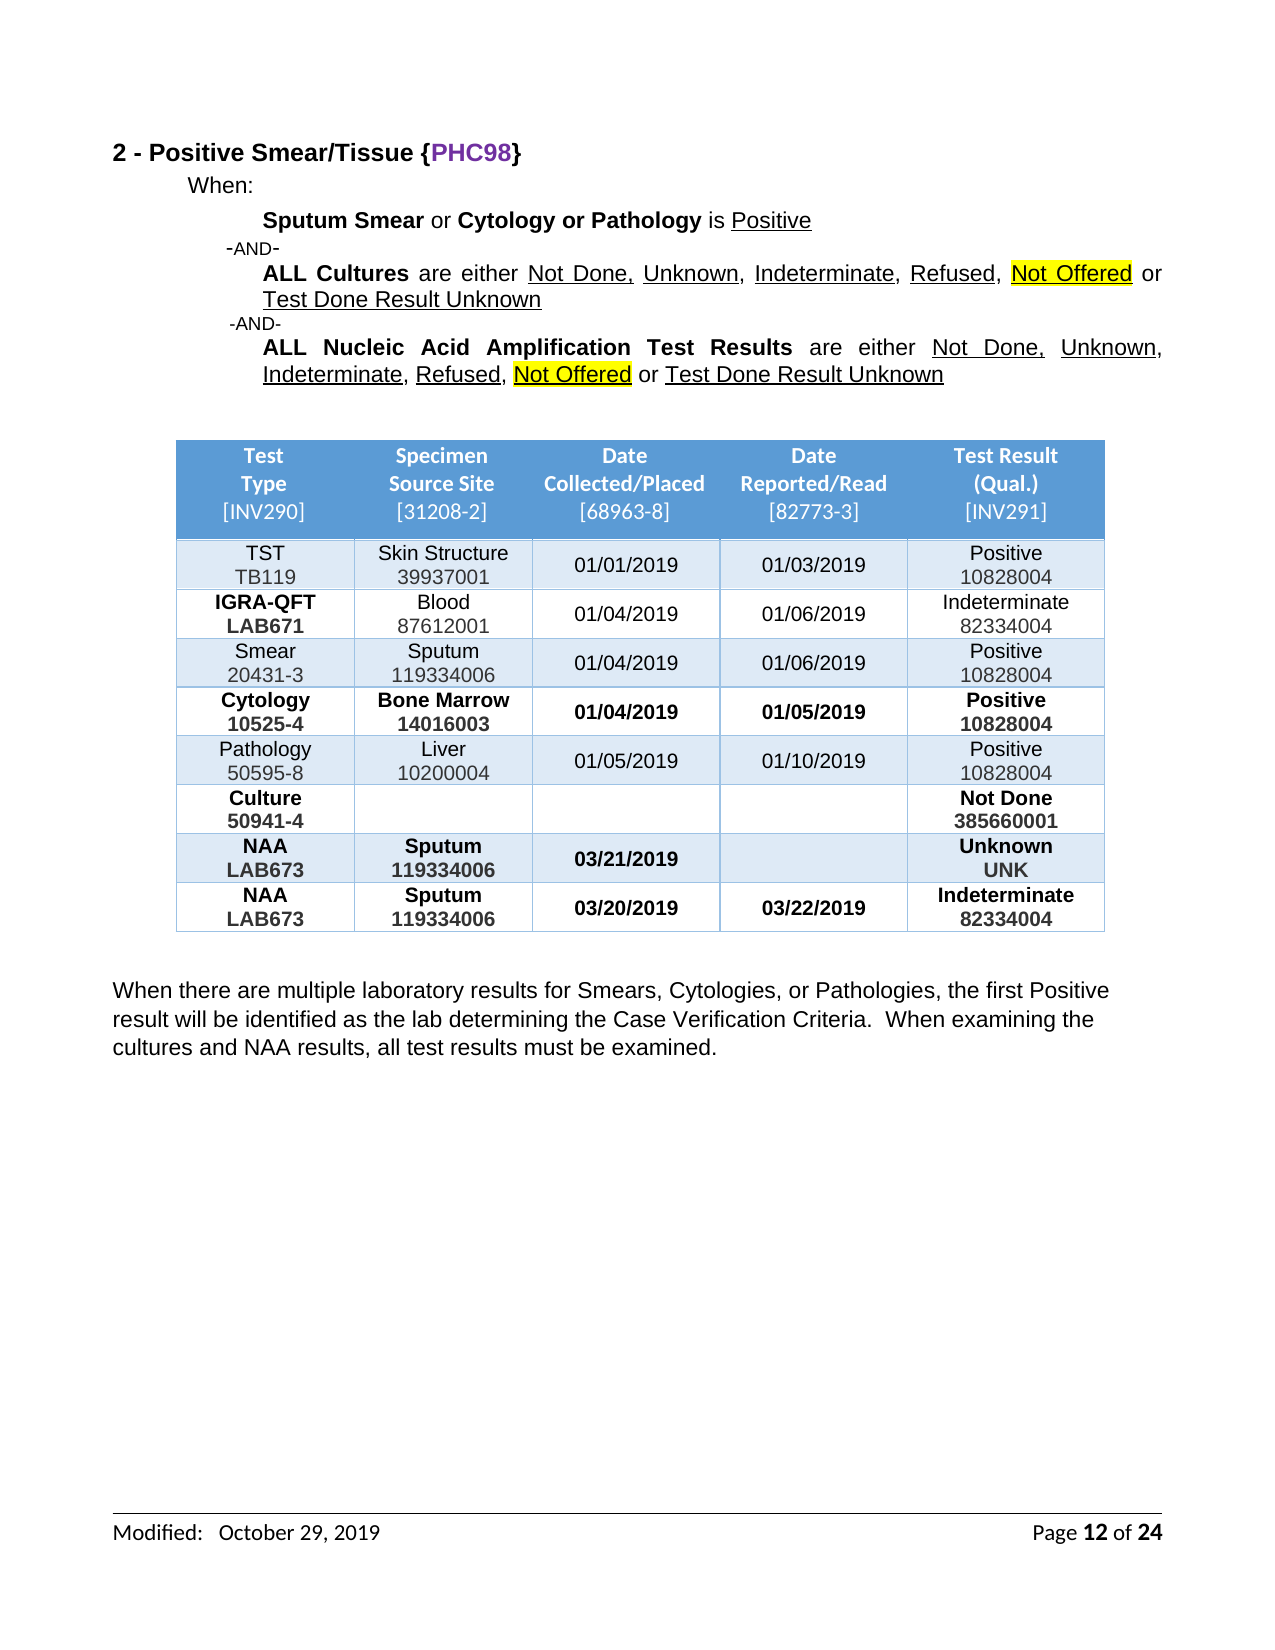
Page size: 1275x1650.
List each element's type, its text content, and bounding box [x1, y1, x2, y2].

table_cell Not Done 385660001 [908, 785, 1104, 833]
table_cell 01/04/2019 [533, 639, 719, 686]
text -and- [187, 233, 1162, 260]
text Sputum Smear or Cytology or Pathology is Positive [262, 207, 1162, 233]
table_cell IGRA-QFT LAB671 [177, 590, 354, 637]
table_cell 01/01/2019 [533, 541, 719, 588]
table_cell 03/20/2019 [533, 883, 719, 931]
text When there are multiple laboratory results for Smears, Cytologies, or Pathologies, the first Positive result will be identified as the lab determining the Case Verification Criteria. When examining the cultures and NAA results, all test results must be examined. [112, 977, 1162, 1061]
table_cell 03/21/2019 [533, 834, 719, 882]
table_cell Indeterminate 82334004 [908, 883, 1104, 931]
table_cell TST TB119 [177, 541, 354, 588]
table_cell Sputum 119334006 [355, 883, 532, 931]
table_cell Indeterminate 82334004 [908, 590, 1104, 637]
table_cell [721, 834, 907, 882]
table_header Date Reported/Read [82773-3] [721, 441, 907, 539]
table_cell [721, 785, 907, 833]
text ALL Cultures are either Not Done, Unknown, Indeterminate, Refused, Not Offered or Test Done Result Unknown [262, 260, 1162, 313]
table_cell 03/22/2019 [721, 883, 907, 931]
table_cell Unknown UNK [908, 834, 1104, 882]
table_cell Smear 20431-3 [177, 639, 354, 686]
table_header Specimen Source Site [31208-2] [355, 441, 532, 539]
table_cell 01/10/2019 [721, 736, 907, 784]
table_cell Sputum 119334006 [355, 639, 532, 686]
table_cell Culture 50941-4 [177, 785, 354, 833]
table_cell 01/06/2019 [721, 639, 907, 686]
table_cell 01/05/2019 [533, 736, 719, 784]
text ALL Nucleic Acid Amplification Test Results are either Not Done, Unknown, Indeterminate, Refused, Not Offered or Test Done Result Unknown [262, 334, 1162, 387]
table_cell Liver 10200004 [355, 736, 532, 784]
table_cell NAA LAB673 [177, 834, 354, 882]
table_cell Skin Structure 39937001 [355, 541, 532, 588]
table_cell 01/04/2019 [533, 688, 719, 735]
table_cell [355, 785, 532, 833]
table_cell Pathology 50595-8 [177, 736, 354, 784]
table_header Test Result (Qual.) [INV291] [908, 441, 1104, 539]
table_cell Positive 10828004 [908, 688, 1104, 735]
table_cell [533, 785, 719, 833]
table_header Date Collected/Placed [68963-8] [533, 441, 719, 539]
table_header Test Type [INV290] [177, 441, 354, 539]
table_cell Positive 10828004 [908, 736, 1104, 784]
table_cell 01/04/2019 [533, 590, 719, 637]
table_cell Cytology 10525-4 [177, 688, 354, 735]
subtitle 2 - Positive Smear/Tissue {PHC98} [112, 137, 1162, 166]
table_cell 01/05/2019 [721, 688, 907, 735]
table_cell 01/03/2019 [721, 541, 907, 588]
text -AND- [187, 313, 1162, 334]
table_cell Positive 10828004 [908, 541, 1104, 588]
table_cell Positive 10828004 [908, 639, 1104, 686]
table_cell Sputum 119334006 [355, 834, 532, 882]
table_cell 01/06/2019 [721, 590, 907, 637]
table_cell NAA LAB673 [177, 883, 354, 931]
table_cell Bone Marrow 14016003 [355, 688, 532, 735]
table_cell Blood 87612001 [355, 590, 532, 637]
text When: [0, 172, 1162, 199]
